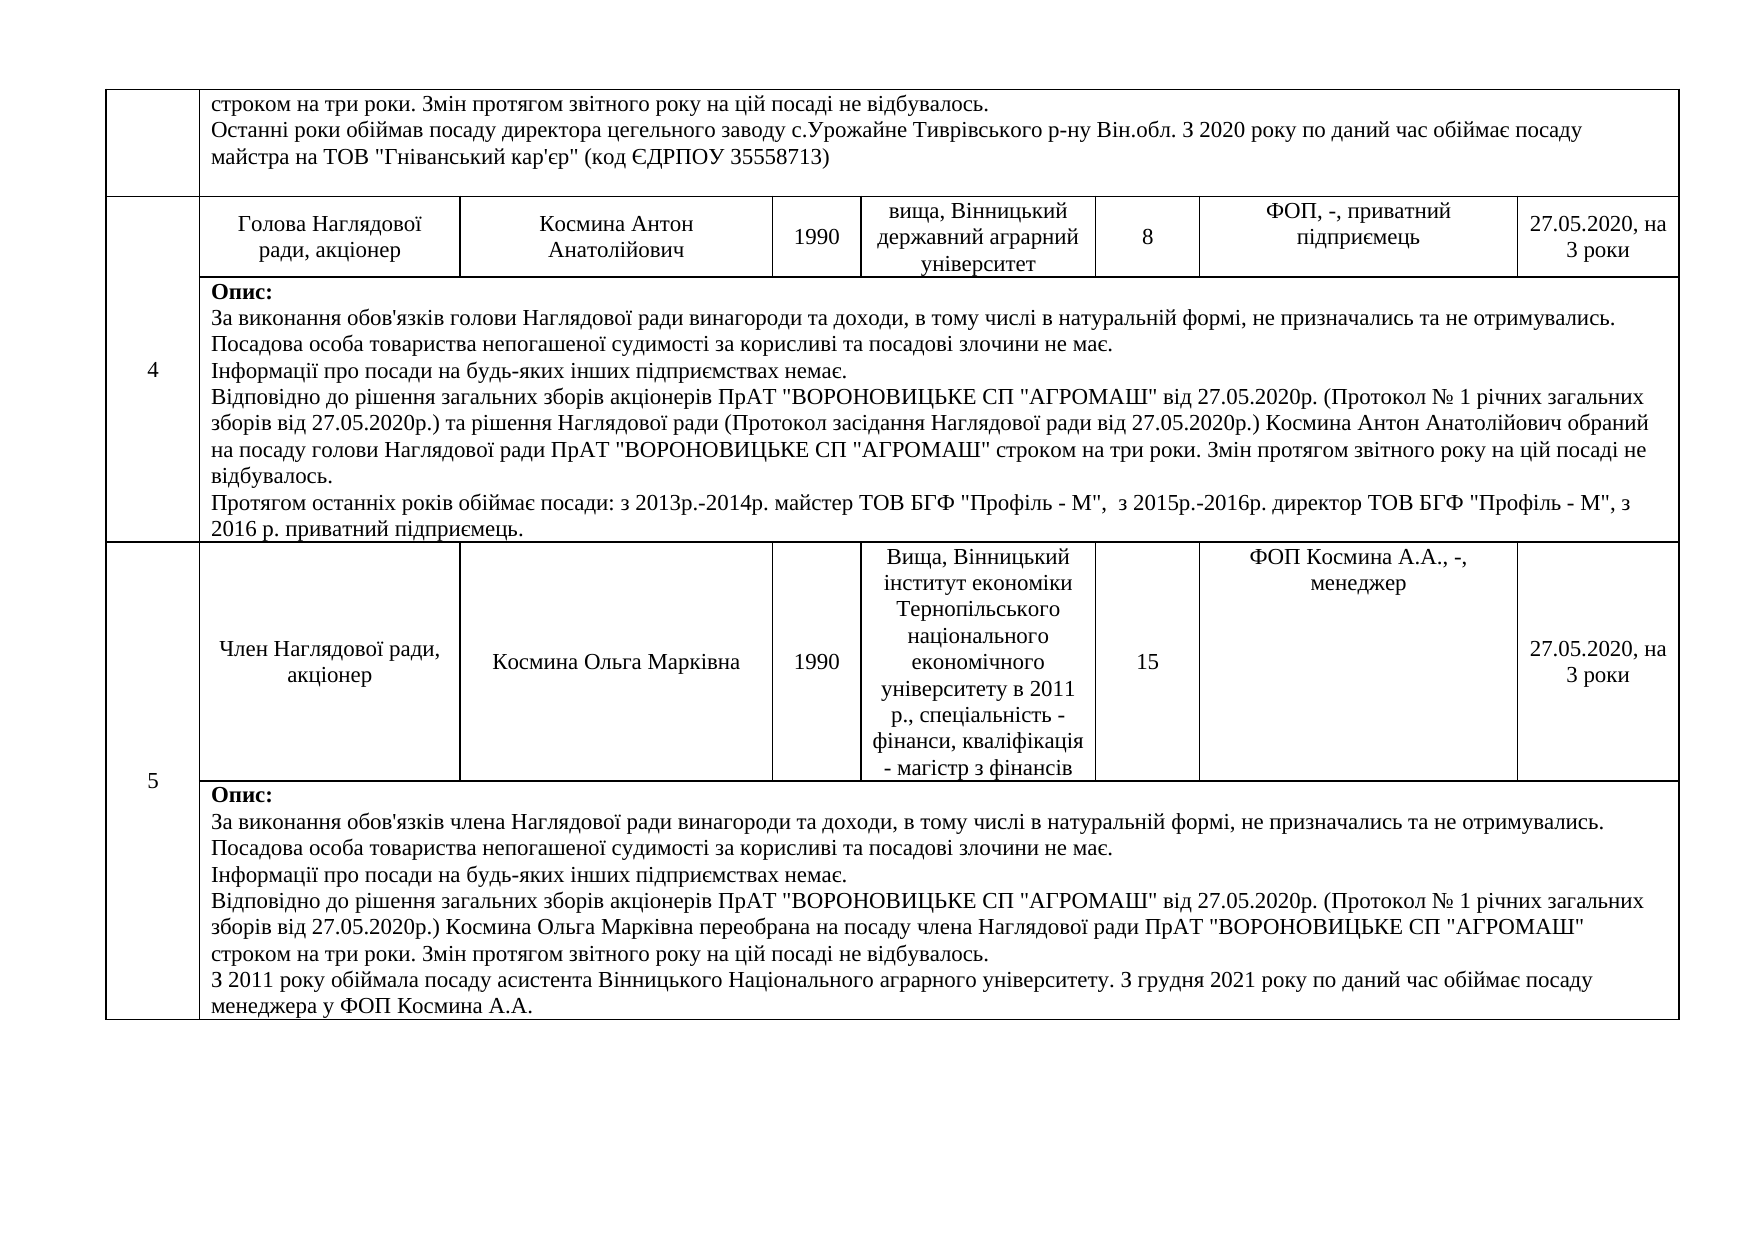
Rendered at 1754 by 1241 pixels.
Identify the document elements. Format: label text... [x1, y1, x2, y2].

table_cell 8 [1096, 197, 1199, 276]
table_cell ФОП, -, приватний пiдприємець [1200, 197, 1517, 276]
table_cell Опис: За виконання обов'язкiв члена Наглядової ради винагороди та доходи, в тому числi в натуральнiй формi, не призначались та не отримувались. Посадова особа товариства непогашеної судимостi за корисливi та посадовi злочини не має. Iнформацiї про посади на будь-яких iнших пiдприємствах немає. Вiдповiдно до рiшення загальних зборiв акцiонерiв ПрАТ "ВОРОНОВИЦЬКЕ СП "АГРОМАШ" вiд 27.05.2020р. (Протокол № 1 рiчних загальних зборiв вiд 27.05.2020р.) Космина Ольга Маркiвна переобрана на посаду члена Наглядової ради ПрАТ "ВОРОНОВИЦЬКЕ СП "АГРОМАШ" строком на три роки. Змiн протягом звiтного року на цiй посадi не вiдбувалось. З 2011 року обiймала посаду асистента Вiнницького Нацiонального аграрного унiверситету. З грудня 2021 року по даний час обiймає посаду менеджера у ФОП Космина А.А. [200, 782, 1678, 1019]
table_cell Космина Антон Анатолiйович [461, 197, 772, 276]
table_cell 4 [107, 197, 199, 541]
table_cell ФОП Космина А.А., -, менеджер [1200, 543, 1517, 780]
table_cell 15 [1096, 543, 1199, 780]
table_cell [200, 90, 1678, 196]
table_cell 5 [107, 543, 199, 1019]
table_cell 1990 [773, 197, 860, 276]
table_cell вища, Вiнницький державний аграрний унiверситет [862, 197, 1095, 276]
table_cell Вища, Вiнницький iнститут економiки Тернопiльського нацiонального економiчного унiверситету в 2011 р., спецiальнiсть - фiнанси, квалiфiкацiя - магiстр з фiнансiв [862, 543, 1095, 780]
table_cell Опис: За виконання обов'язкiв голови Наглядової ради винагороди та доходи, в тому числi в натуральнiй формi, не призначались та не отримувались. Посадова особа товариства непогашеної судимостi за корисливi та посадовi злочини не має. Iнформацiї про посади на будь-яких iнших пiдприємствах немає. Вiдповiдно до рiшення загальних зборiв акцiонерiв ПрАТ "ВОРОНОВИЦЬКЕ СП "АГРОМАШ" вiд 27.05.2020р. (Протокол № 1 рiчних загальних зборiв вiд 27.05.2020р.) та рiшення Наглядової ради (Протокол засiдання Наглядової ради вiд 27.05.2020р.) Космина Антон Анатолiйович обраний на посаду голови Наглядової ради ПрАТ "ВОРОНОВИЦЬКЕ СП "АГРОМАШ" строком на три роки. Змiн протягом звiтного року на цiй посадi не вiдбувалось. Протягом останнiх рокiв обiймає посади: з 2013р.-2014р. майстер ТОВ БГФ "Профiль - М", з 2015р.-2016р. директор ТОВ БГФ "Профiль - М", з 2016 р. приватний пiдприємець. [200, 278, 1678, 541]
table_cell Космина Ольга Маркiвна [461, 543, 772, 780]
table_cell Член Наглядової ради, акцiонер [200, 543, 459, 780]
table_cell Голова Наглядової ради, акцiонер [200, 197, 459, 276]
table_cell 27.05.2020, на 3 роки [1518, 543, 1678, 780]
table_cell 1990 [773, 543, 860, 780]
table_cell 27.05.2020, на 3 роки [1518, 197, 1678, 276]
